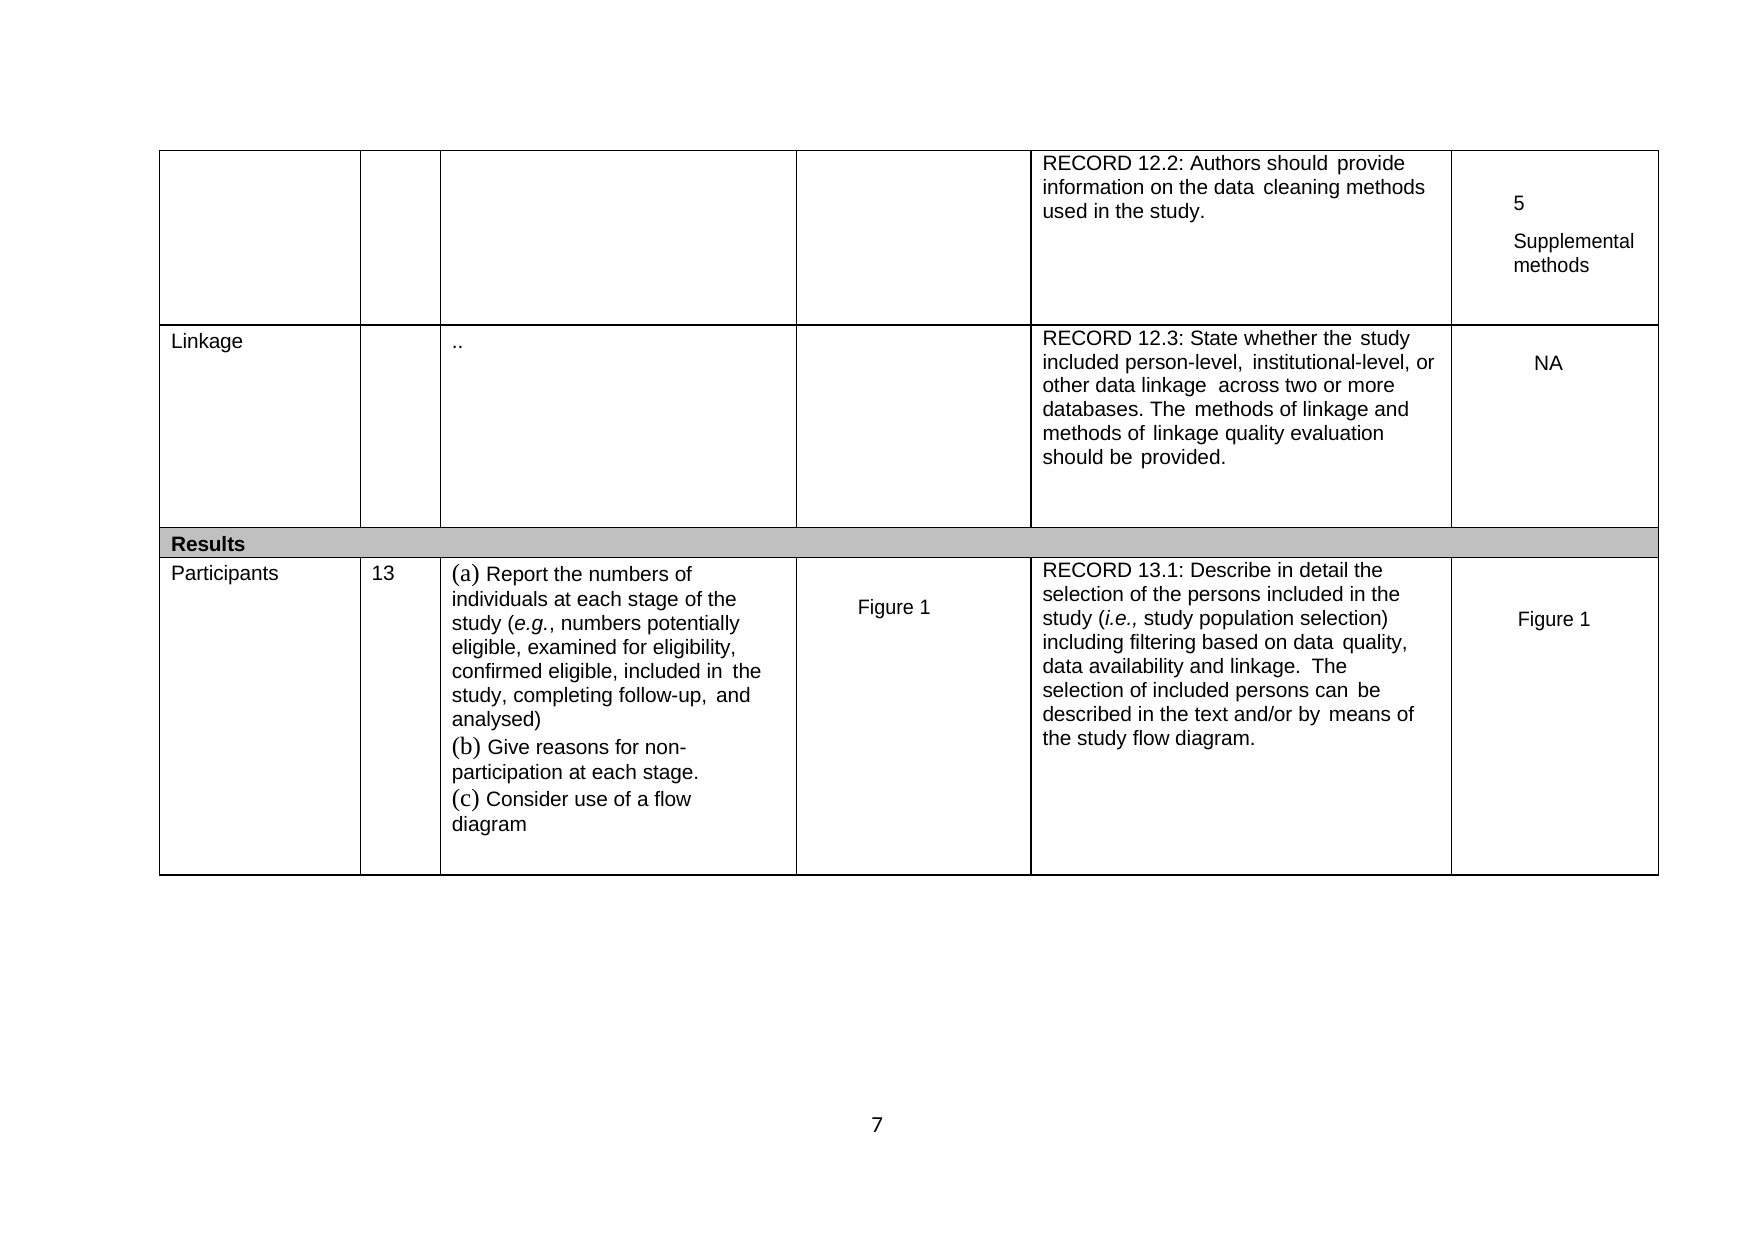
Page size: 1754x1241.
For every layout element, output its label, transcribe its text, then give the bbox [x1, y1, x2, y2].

table_cell Participants [160, 558, 360, 874]
table_cell [441, 151, 796, 323]
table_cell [1452, 151, 1658, 323]
table_cell RECORD 13.1: Describe in detail the selection of the persons included in the study (i.e., study population selection) including filtering based on data quality, data availability and linkage. The selection of included persons can be described in the text and/or by means of the study flow diagram. [1032, 558, 1451, 874]
table_header [797, 326, 1030, 527]
table_cell Figure 1 [797, 558, 1030, 874]
table_header [361, 326, 440, 527]
table_cell Report the numbers of individuals at each stage of the study (e.g., numbers potentially eligible, examined for eligibility, confirmed eligible, included in the study, completing follow-up, and analysed) Give reasons for non- participation at each stage. Consider use of a flow diagram [441, 558, 796, 874]
table_cell Figure 1 [1452, 558, 1658, 874]
table_cell [361, 151, 440, 323]
table_cell Results [160, 528, 1658, 557]
table_header Linkage [160, 326, 360, 527]
table_cell RECORD 12.2: Authors should provide information on the data cleaning methods used in the study. [1032, 151, 1451, 323]
table_cell [797, 151, 1030, 323]
table_header RECORD 12.3: State whether the study included person-level, institutional-level, or other data linkage across two or more databases. The methods of linkage and methods of linkage quality evaluation should be provided. [1032, 326, 1451, 527]
table_header NA [1452, 326, 1658, 527]
table_cell 13 [361, 558, 440, 874]
table_header .. [441, 326, 796, 527]
table_cell [160, 151, 360, 323]
